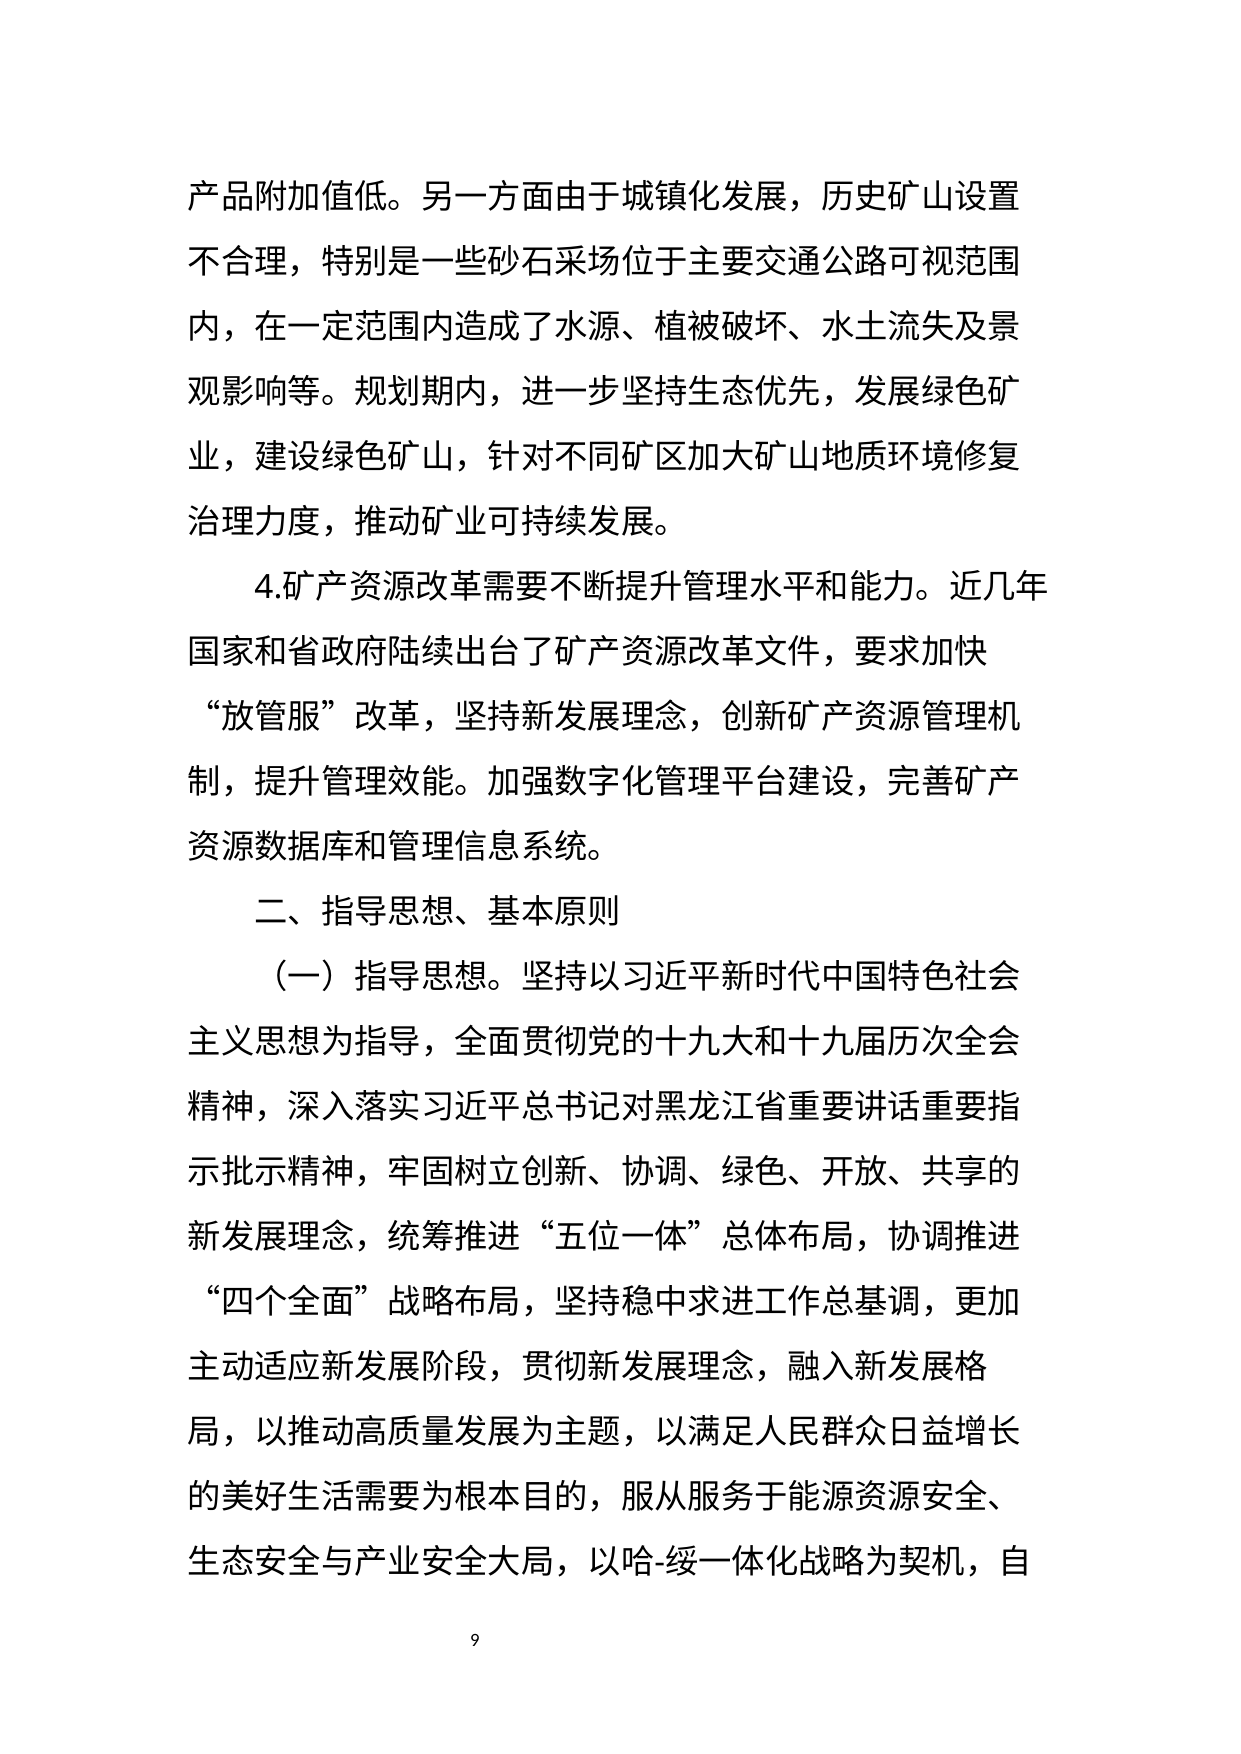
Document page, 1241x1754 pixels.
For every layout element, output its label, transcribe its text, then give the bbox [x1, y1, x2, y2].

text 二、指导思想、基本原则 [187, 877, 1053, 942]
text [187, 942, 1053, 1592]
text 4.矿产资源改革需要不断提升管理水平和能力。近几年国家和省政府陆续出台了矿产资源改革文件，要求加快“放管服”改革，坚持新发展理念，创新矿产资源管理机制，提升管理效能。加强数字化管理平台建设，完善矿产资源数据库和管理信息系统。 [187, 552, 1053, 877]
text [187, 162, 1053, 552]
